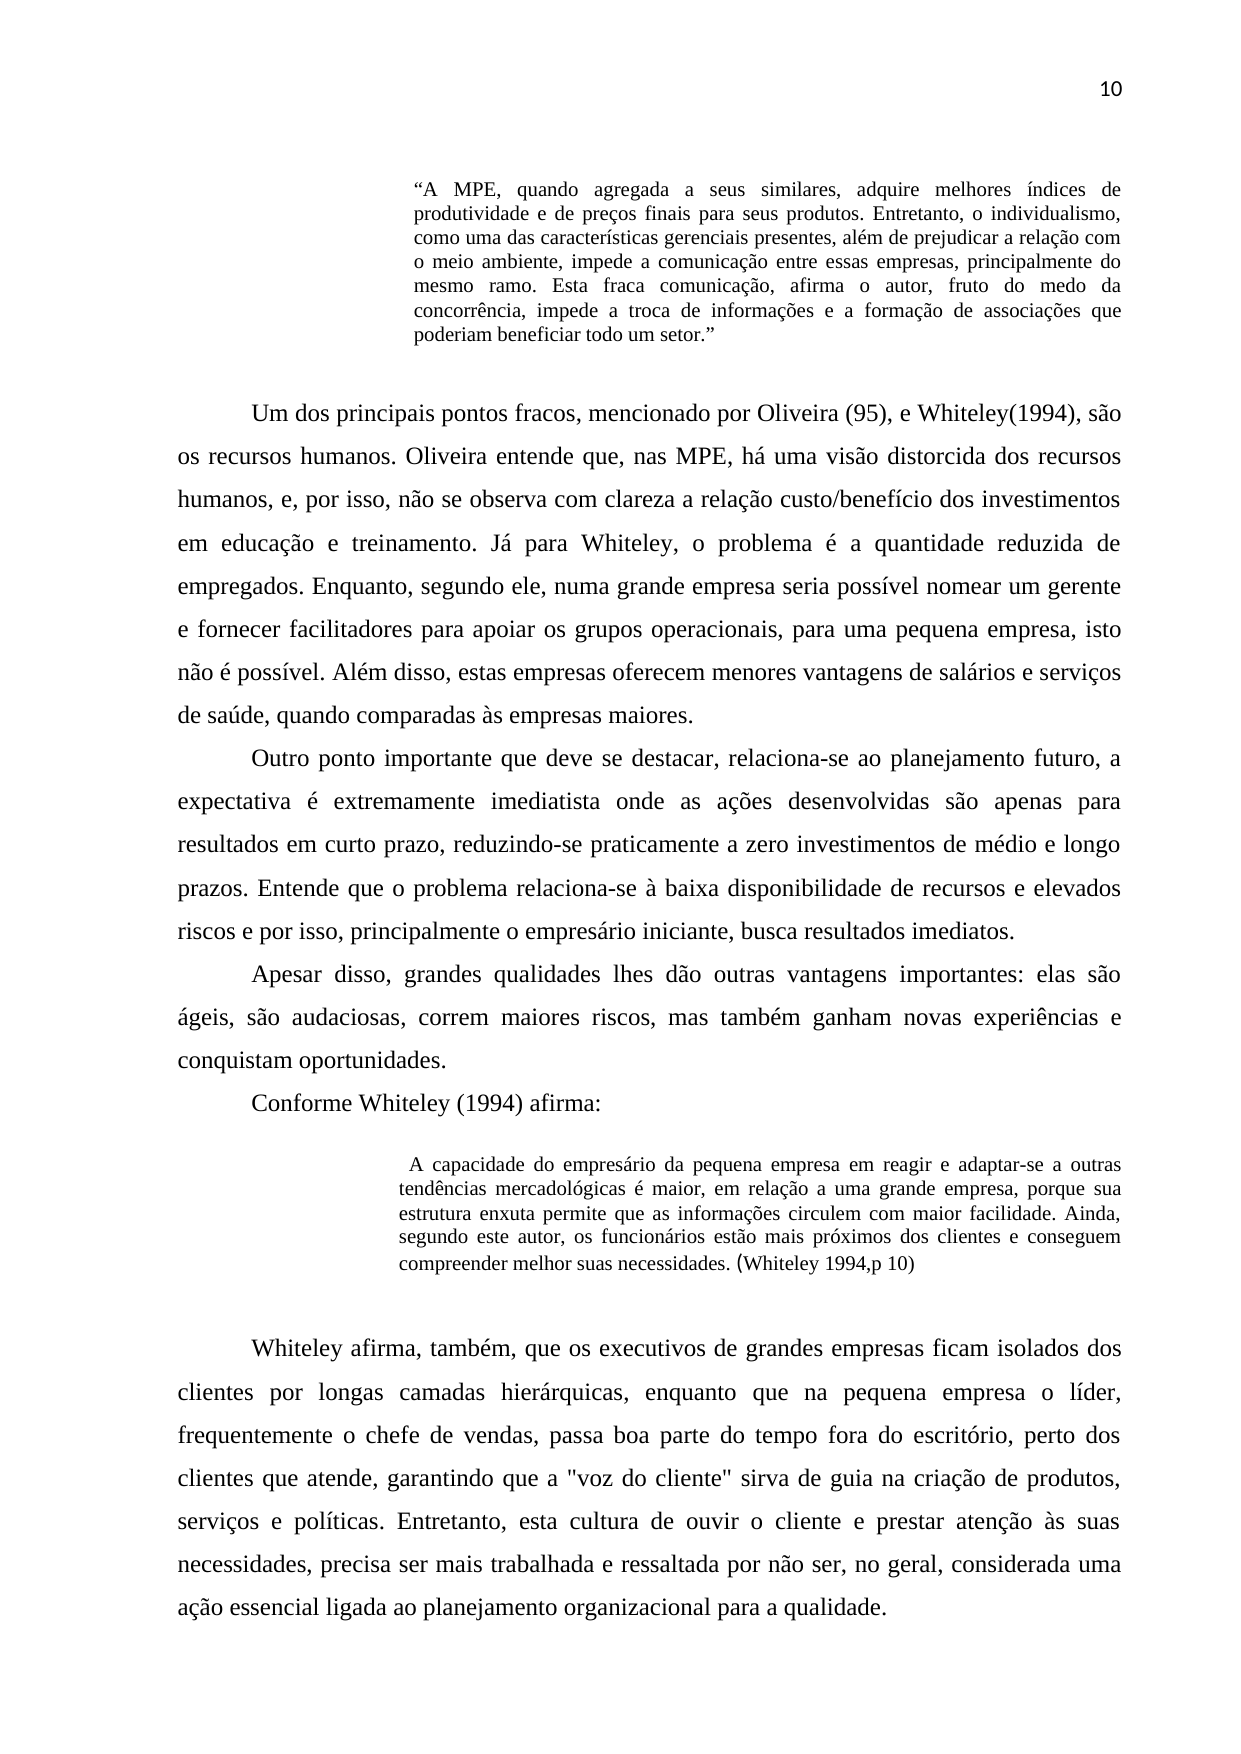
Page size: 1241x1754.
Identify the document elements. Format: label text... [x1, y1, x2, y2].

text A capacidade do empresário da pequena empresa em reagir e adaptar-se a outras tendências mercadológicas é maior, em relação a uma grande empresa, porque sua estrutura enxuta permite que as informações circulem com maior facilidade. Ainda, segundo este autor, os funcionários estão mais próximos dos clientes e conseguem compreender melhor suas necessidades. (Whiteley 1994,p 10) [399, 1152, 1122, 1277]
text Conforme Whiteley (1994) afirma: [177, 1088, 1122, 1117]
text Apesar disso, grandes qualidades lhes dão outras vantagens importantes: elas são ágeis, são audaciosas, correm maiores riscos, mas também ganham novas experiências e conquistam oportunidades. [177, 959, 1122, 1074]
text Outro ponto importante que deve se destacar, relaciona-se ao planejamento futuro, a expectativa é extremamente imediatista onde as ações desenvolvidas são apenas para resultados em curto prazo, reduzindo-se praticamente a zero investimentos de médio e longo prazos. Entende que o problema relaciona-se à baixa disponibilidade de recursos e elevados riscos e por isso, principalmente o empresário iniciante, busca resultados imediatos. [177, 743, 1122, 944]
text Um dos principais pontos fracos, mencionado por Oliveira (95), e Whiteley(1994), são os recursos humanos. Oliveira entende que, nas MPE, há uma visão distorcida dos recursos humanos, e, por isso, não se observa com clareza a relação custo/benefício dos investimentos em educação e treinamento. Já para Whiteley, o problema é a quantidade reduzida de empregados. Enquanto, segundo ele, numa grande empresa seria possível nomear um gerente e fornecer facilitadores para apoiar os grupos operacionais, para uma pequena empresa, isto não é possível. Além disso, estas empresas oferecem menores vantagens de salários e serviços de saúde, quando comparadas às empresas maiores. [177, 398, 1122, 729]
text “A MPE, quando agregada a seus similares, adquire melhores índices de produtividade e de preços finais para seus produtos. Entretanto, o individualismo, como uma das características gerenciais presentes, além de prejudicar a relação com o meio ambiente, impede a comunicação entre essas empresas, principalmente do mesmo ramo. Esta fraca comunicação, afirma o autor, fruto do medo da concorrência, impede a troca de informações e a formação de associações que poderiam beneficiar todo um setor.” [413, 177, 1122, 346]
text Whiteley afirma, também, que os executivos de grandes empresas ficam isolados dos clientes por longas camadas hierárquicas, enquanto que na pequena empresa o líder, frequentemente o chefe de vendas, passa boa parte do tempo fora do escritório, perto dos clientes que atende, garantindo que a "voz do cliente" sirva de guia na criação de produtos, serviços e políticas. Entretanto, esta cultura de ouvir o cliente e prestar atenção às suas necessidades, precisa ser mais trabalhada e ressaltada por não ser, no geral, considerada uma ação essencial ligada ao planejamento organizacional para a qualidade. [177, 1333, 1122, 1621]
